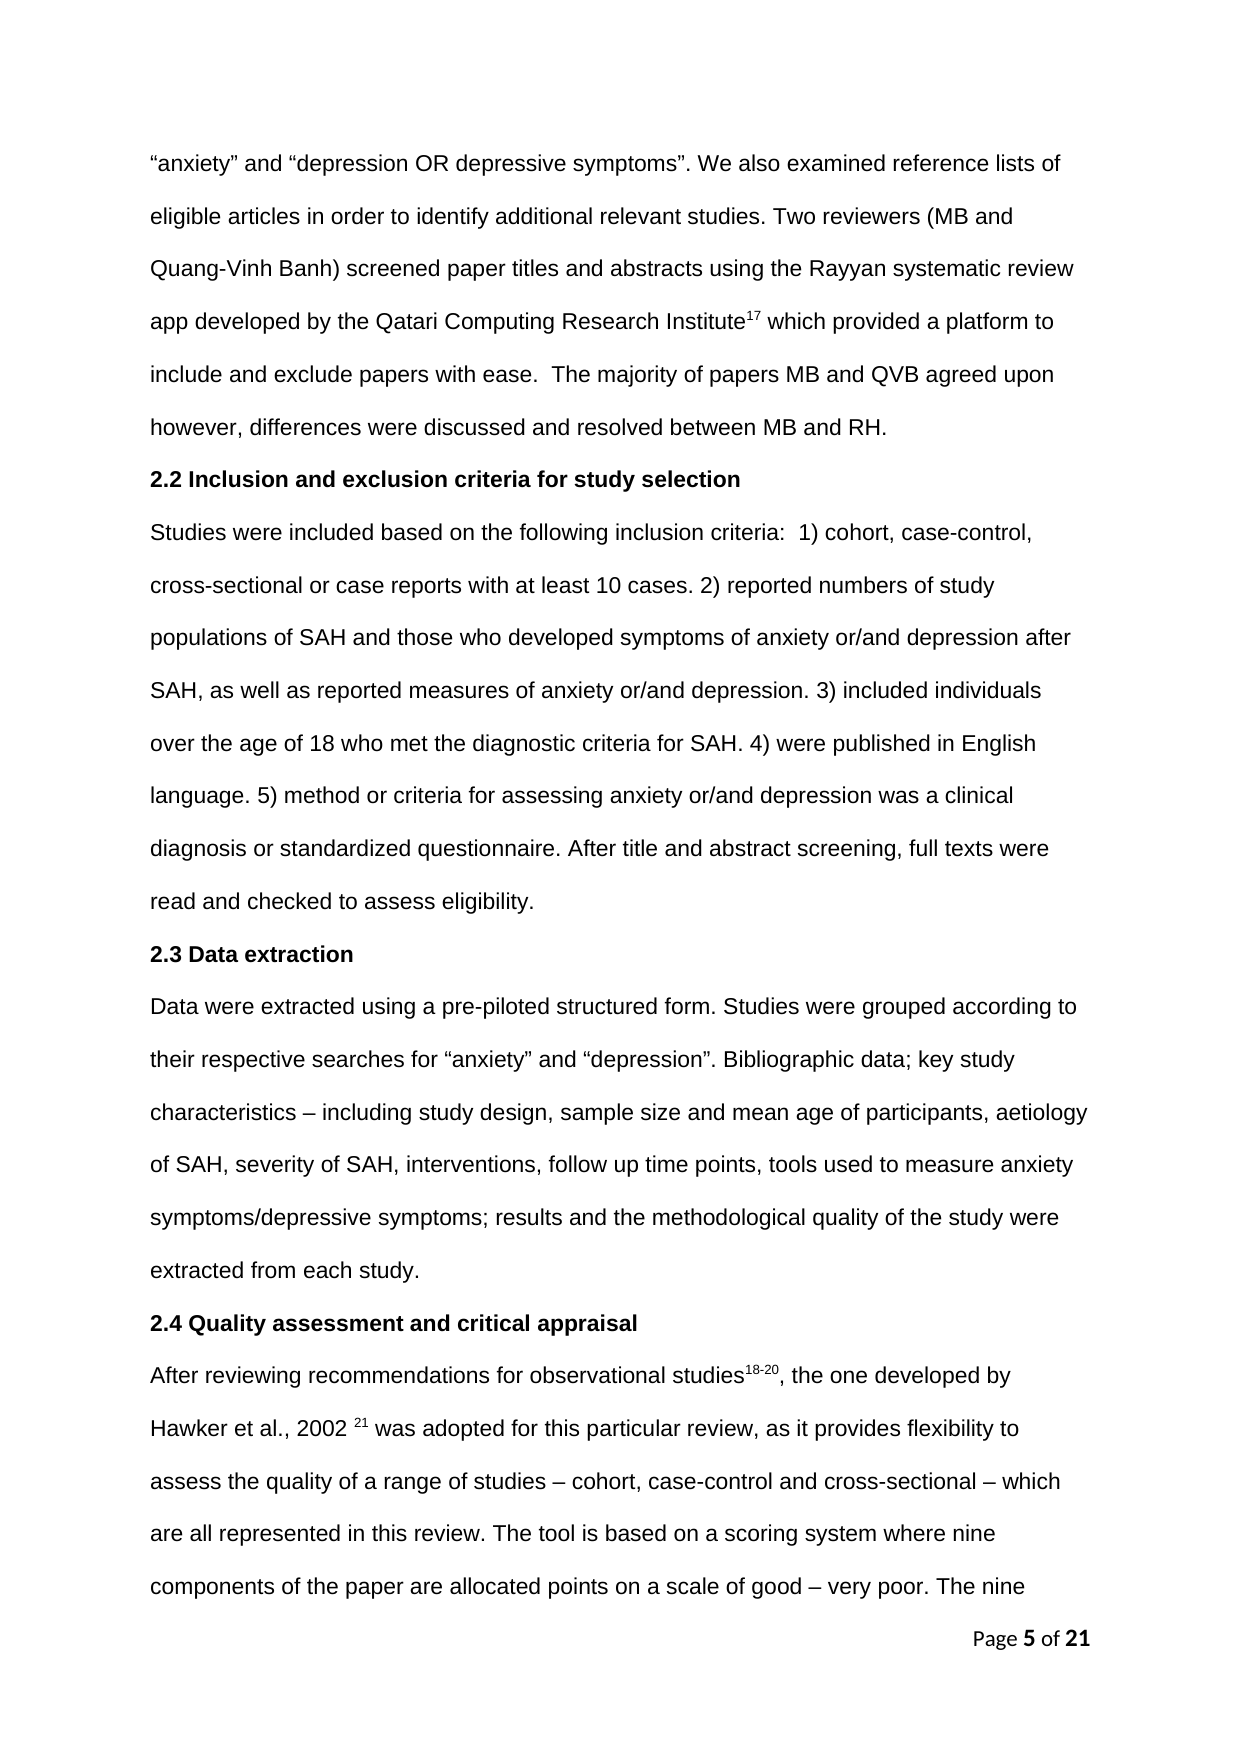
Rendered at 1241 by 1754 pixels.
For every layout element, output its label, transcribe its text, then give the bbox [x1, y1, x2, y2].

text 2.4 Quality assessment and critical appraisal [150, 1309, 1090, 1336]
text 2.2 Inclusion and exclusion criteria for study selection [150, 466, 1090, 493]
text 2.3 Data extraction [150, 941, 1090, 967]
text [150, 1362, 1090, 1599]
text Data were extracted using a pre-piloted structured form. Studies were grouped according to their respective searches for “anxiety” and “depression”. Bibliographic data; key study characteristics – including study design, sample size and mean age of participants, aetiology of SAH, severity of SAH, interventions, follow up time points, tools used to measure anxiety symptoms/depressive symptoms; results and the methodological quality of the study were extracted from each study. [150, 993, 1090, 1283]
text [150, 150, 1090, 440]
text Studies were included based on the following inclusion criteria: 1) cohort, case-control, cross-sectional or case reports with at least 10 cases. 2) reported numbers of study populations of SAH and those who developed symptoms of anxiety or/and depression after SAH, as well as reported measures of anxiety or/and depression. 3) included individuals over the age of 18 who met the diagnostic criteria for SAH. 4) were published in English language. 5) method or criteria for assessing anxiety or/and depression was a clinical diagnosis or standardized questionnaire. After title and abstract screening, full texts were read and checked to assess eligibility. [150, 519, 1090, 914]
